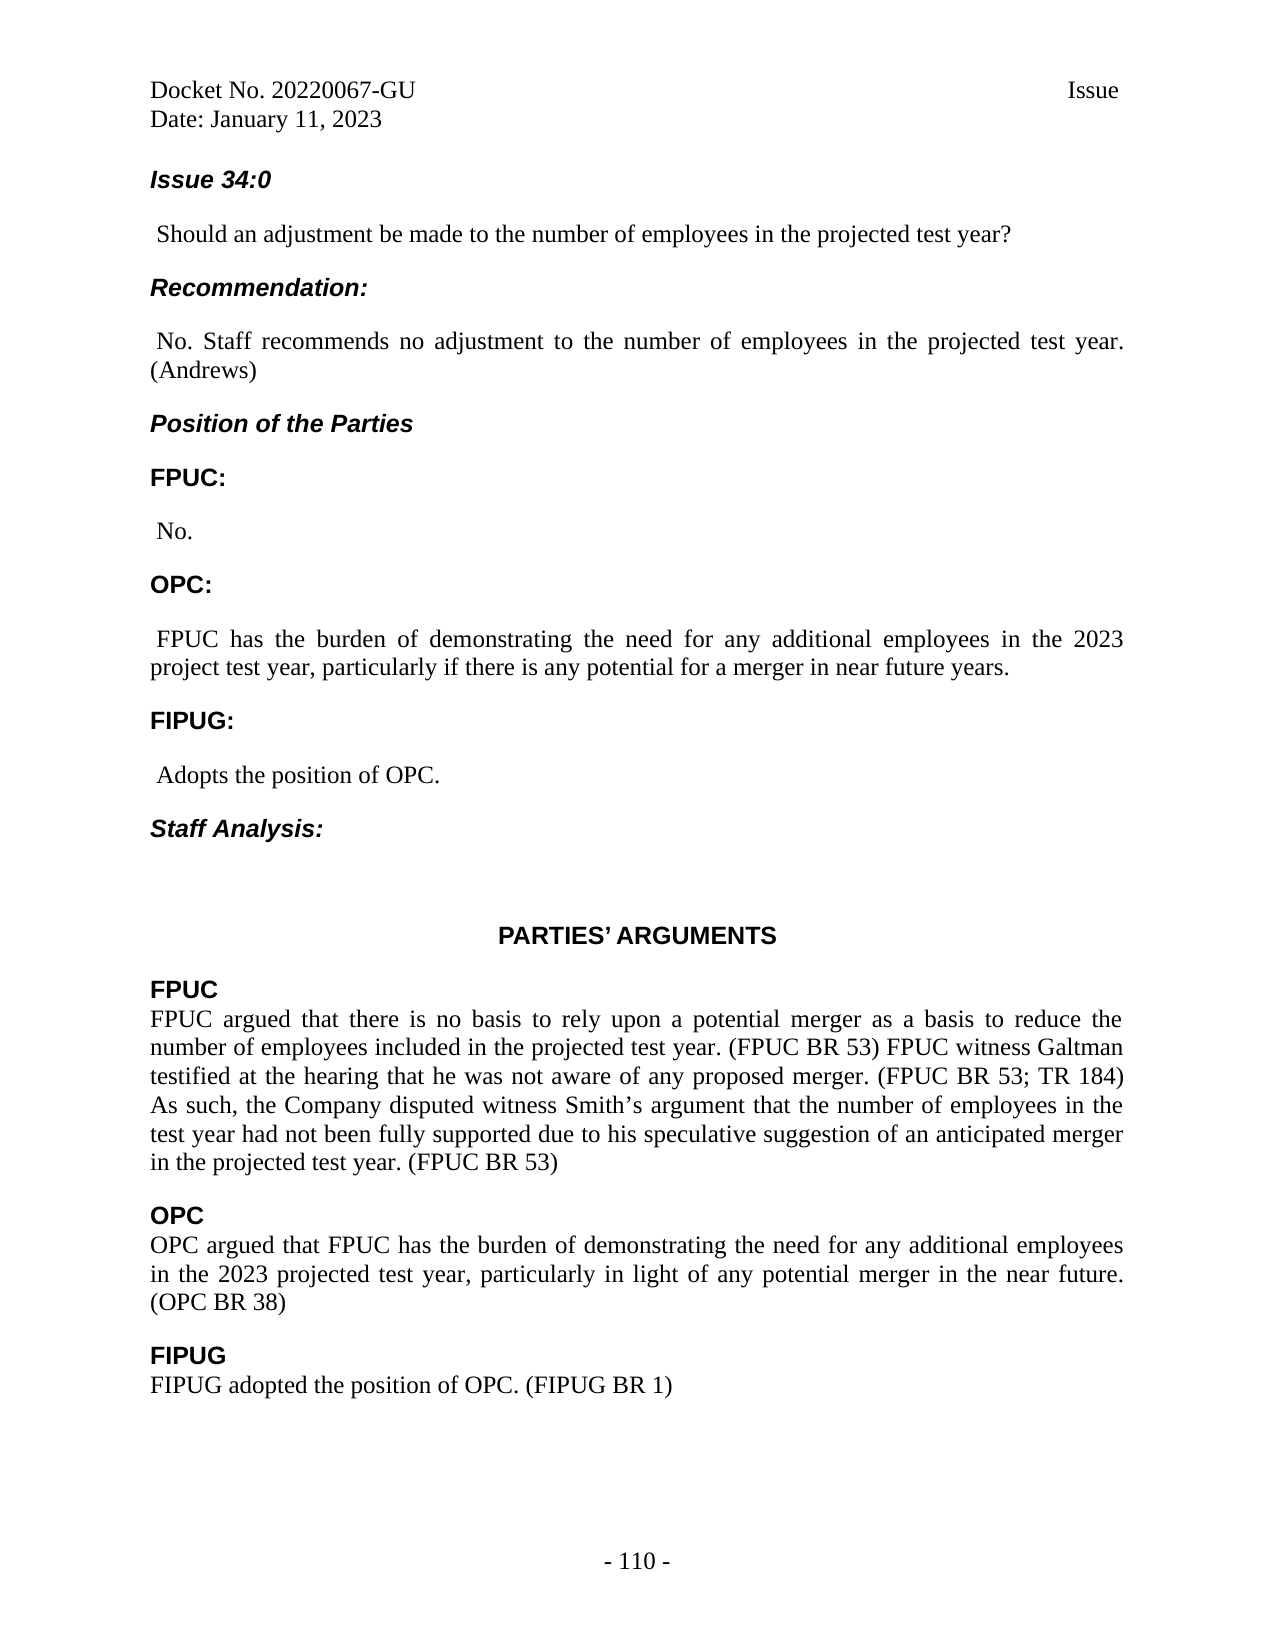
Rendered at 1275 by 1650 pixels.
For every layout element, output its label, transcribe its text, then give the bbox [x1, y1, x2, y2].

text FIPUG: [150, 706, 1125, 735]
text FIPUG adopted the position of OPC. (FIPUG BR 1) [150, 1370, 1125, 1399]
text OPC argued that FPUC has the burden of demonstrating the need for any additional employees in the 2023 projected test year, particularly in light of any potential merger in the near future. (OPC BR 38) [150, 1230, 1125, 1316]
text Should an adjustment be made to the number of employees in the projected test year? [150, 219, 1125, 247]
text FPUC argued that there is no basis to rely upon a potential merger as a basis to reduce the number of employees included in the projected test year. (FPUC BR 53) FPUC witness Galtman testified at the hearing that he was not aware of any proposed merger. (FPUC BR 53; TR 184) As such, the Company disputed witness Smith’s argument that the number of employees in the test year had not been fully supported due to his speculative suggestion of an anticipated merger in the projected test year. (FPUC BR 53) [150, 1004, 1125, 1176]
text Adopts the position of OPC. [150, 760, 1125, 789]
text No. [150, 516, 1125, 545]
subtitle Recommendation: [150, 272, 1125, 301]
subtitle FPUC [150, 975, 1125, 1004]
subtitle Position of the Parties [150, 409, 1125, 437]
text OPC: [150, 570, 1125, 599]
text No. Staff recommends no adjustment to the number of employees in the projected test year. (Andrews) [150, 326, 1125, 384]
subtitle Staff Analysis: [150, 814, 1125, 842]
subtitle PARTIES’ ARGUMENTS [150, 921, 1125, 950]
subtitle FIPUG [150, 1341, 1125, 1370]
text FPUC: [150, 462, 1125, 491]
subtitle Issue 34: [150, 165, 1125, 194]
text FPUC has the burden of demonstrating the need for any additional employees in the 2023 project test year, particularly if there is any potential for a merger in near future years. [150, 624, 1125, 681]
subtitle OPC [150, 1201, 1125, 1230]
